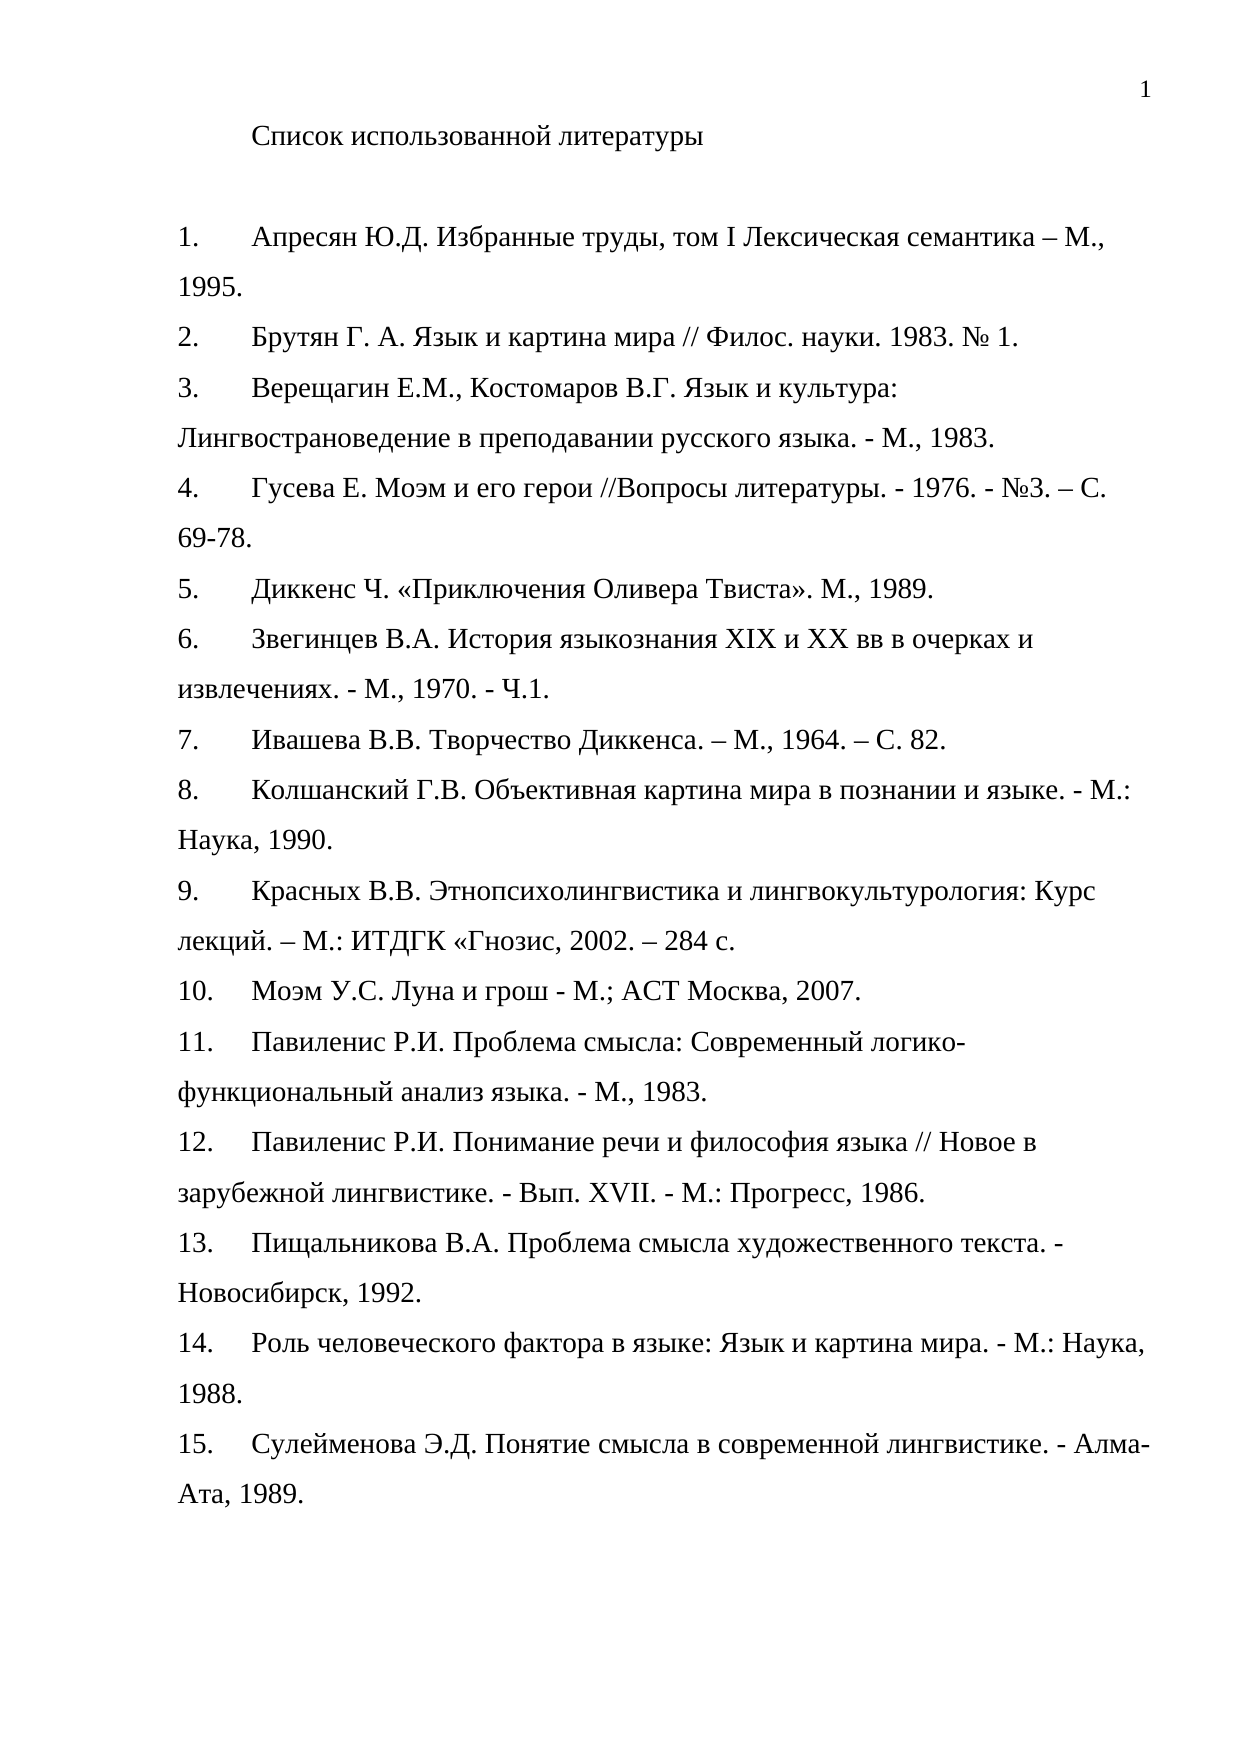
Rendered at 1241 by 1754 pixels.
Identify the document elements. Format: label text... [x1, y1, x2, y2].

list Павиленис Р.И. Понимание речи и философия языка // Новое в зарубежной лингвистике. - Вып. ХVII. - М.: Прогресс, 1986. [177, 1124, 1152, 1208]
list Апресян Ю.Д. Избранные труды, том I Лексическая семантика – М., 1995. [177, 219, 1152, 303]
list Колшанский Г.В. Объективная картина мира в познании и языке. - М.: Наука, 1990. [177, 772, 1152, 856]
list Гусева Е. Моэм и его герои //Вопросы литературы. - 1976. - №3. – С. 69-78. [177, 470, 1152, 554]
list Красных В.В. Этнопсихолингвистика и лингвокультурология: Курс лекций. – М.: ИТДГК «Гнозис, 2002. – 284 с. [177, 873, 1152, 957]
list Роль человеческого фактора в языке: Язык и картина мира. - М.: Наука, 1988. [177, 1326, 1152, 1409]
list Звегинцев В.А. История языкознания ХIX и ХХ вв в очерках и извлечениях. - М., 1970. - Ч.1. [177, 621, 1152, 705]
list Брутян Г. А. Язык и картина мира // Филос. науки. 1983. № 1. [177, 319, 1152, 353]
list Сулейменова Э.Д. Понятие смысла в современной лингвистике. - Алма-Ата, 1989. [177, 1426, 1152, 1510]
text Список использованной литературы [177, 118, 1152, 152]
list Павиленис Р.И. Проблема смысла: Современный логико-функциональный анализ языка. - М., 1983. [177, 1024, 1152, 1108]
list Верещагин Е.М., Костомаров В.Г. Язык и культура: Лингвострановедение в преподавании русского языка. - М., 1983. [177, 370, 1152, 453]
list Ивашева В.В. Творчество Диккенса. – М., 1964. – С. 82. [177, 722, 1152, 755]
list Диккенс Ч. «Приключения Оливера Твиста». М., 1989. [177, 571, 1152, 604]
list Моэм У.С. Луна и грош - М.; АСТ Москва, 2007. [177, 973, 1152, 1007]
list Пищальникова В.А. Проблема смысла художественного текста. - Новосибирск, 1992. [177, 1225, 1152, 1309]
